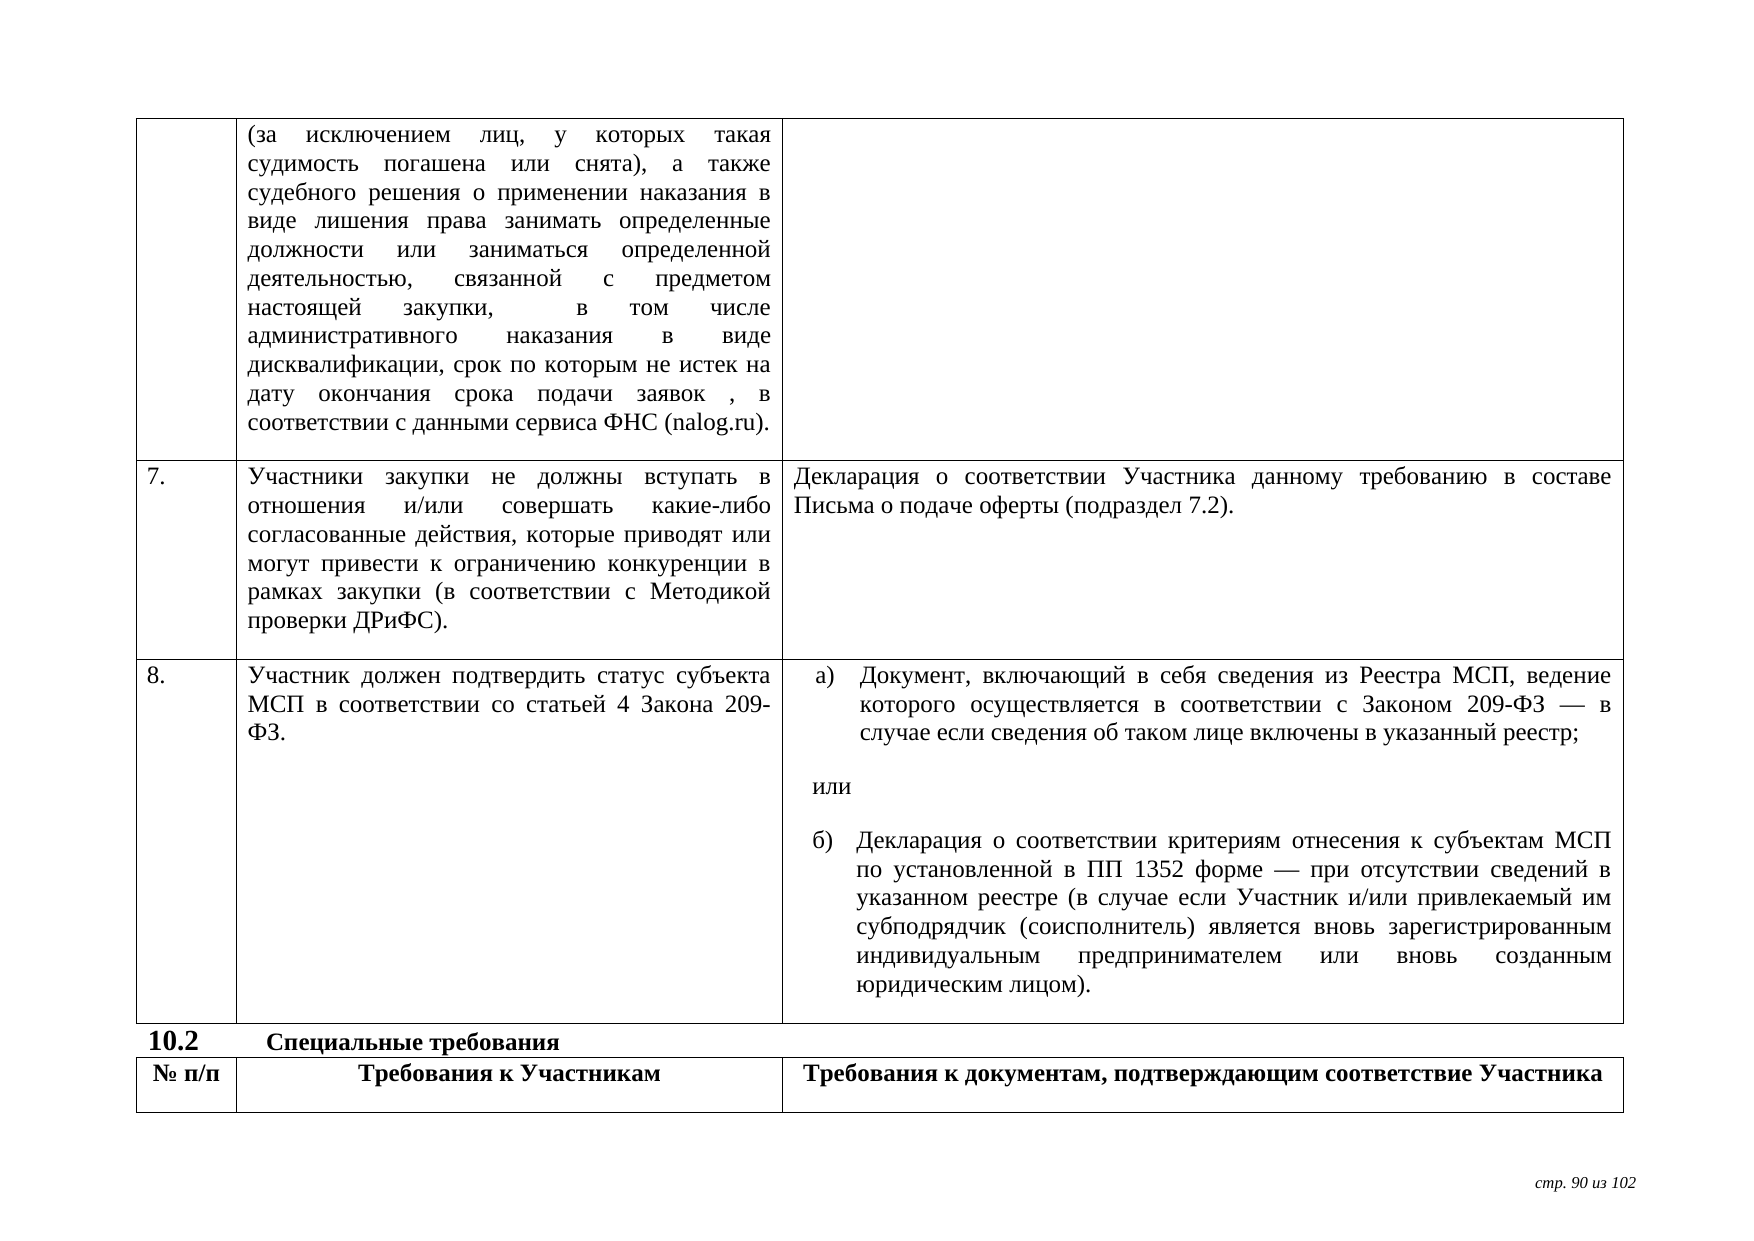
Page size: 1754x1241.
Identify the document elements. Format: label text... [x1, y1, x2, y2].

table_cell Участник должен подтвердить статус субъекта МСП в соответствии со статьей 4 Закона 209-ФЗ. [237, 660, 782, 1022]
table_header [237, 1058, 782, 1112]
table_cell [137, 461, 236, 659]
table_cell [137, 660, 236, 1022]
table_cell Декларация о соответствии Участника данному требованию в составе Письма о подаче оферты (подраздел 7.2). [783, 461, 1623, 659]
subtitle Специальные требования [148, 1023, 1636, 1057]
table_cell [137, 119, 236, 460]
table_cell Документ, включающий в себя сведения из Реестра МСП, ведение которого осуществляется в соответствии с Законом 209-ФЗ — в случае если сведения об таком лице включены в указанный реестр; или Декларация о соответствии критериям отнесения к субъектам МСП по установленной в ПП 1352 форме — при отсутствии сведений в указанном реестре (в случае если Участник и/или привлекаемый им субподрядчик (соисполнитель) является вновь зарегистрированным индивидуальным предпринимателем или вновь созданным юридическим лицом). [783, 660, 1623, 1022]
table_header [783, 1058, 1623, 1112]
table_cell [783, 119, 1623, 460]
table_header № п/п [137, 1058, 236, 1112]
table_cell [237, 119, 782, 460]
table_cell Участники закупки не должны вступать в отношения и/или совершать какие-либо согласованные действия, которые приводят или могут привести к ограничению конкуренции в рамках закупки (в соответствии с Методикой проверки ДРиФС). [237, 461, 782, 659]
